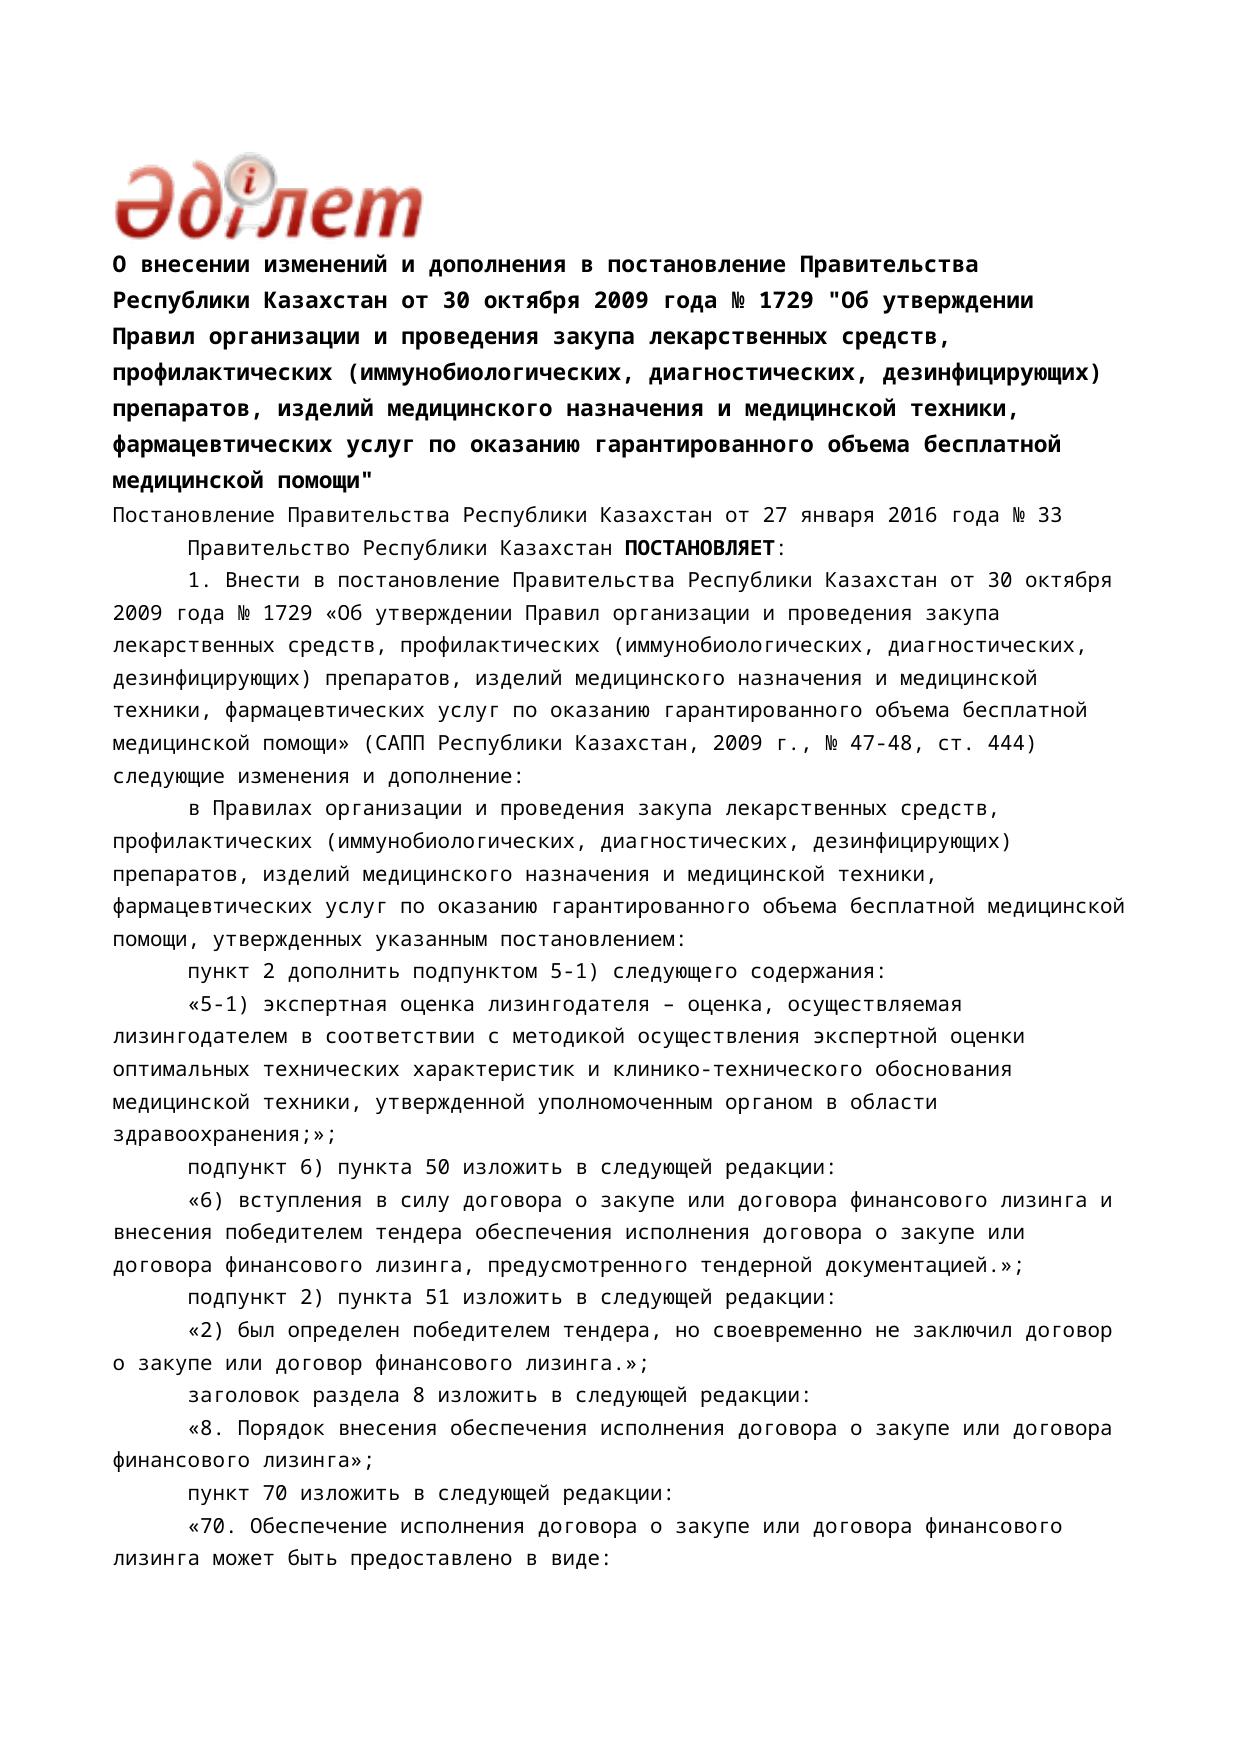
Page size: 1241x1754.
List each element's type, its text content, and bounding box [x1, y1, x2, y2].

picture [112, 150, 426, 244]
text Постановление Правительства Республики Казахстан от 27 января 2016 года № 33 [112, 500, 1128, 528]
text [112, 533, 1128, 1572]
text О внесении изменений и дополнения в постановление Правительства Республики Казахстан от 30 октября 2009 года № 1729 "Об утверждении Правил организации и проведения закупа лекарственных средств, профилактических (иммунобиологических, диагностических, дезинфицирующих) препаратов, изделий медицинского назначения и медицинской техники, фармацевтических услуг по оказанию гарантированного объема бесплатной медицинской помощи" [112, 248, 1128, 495]
